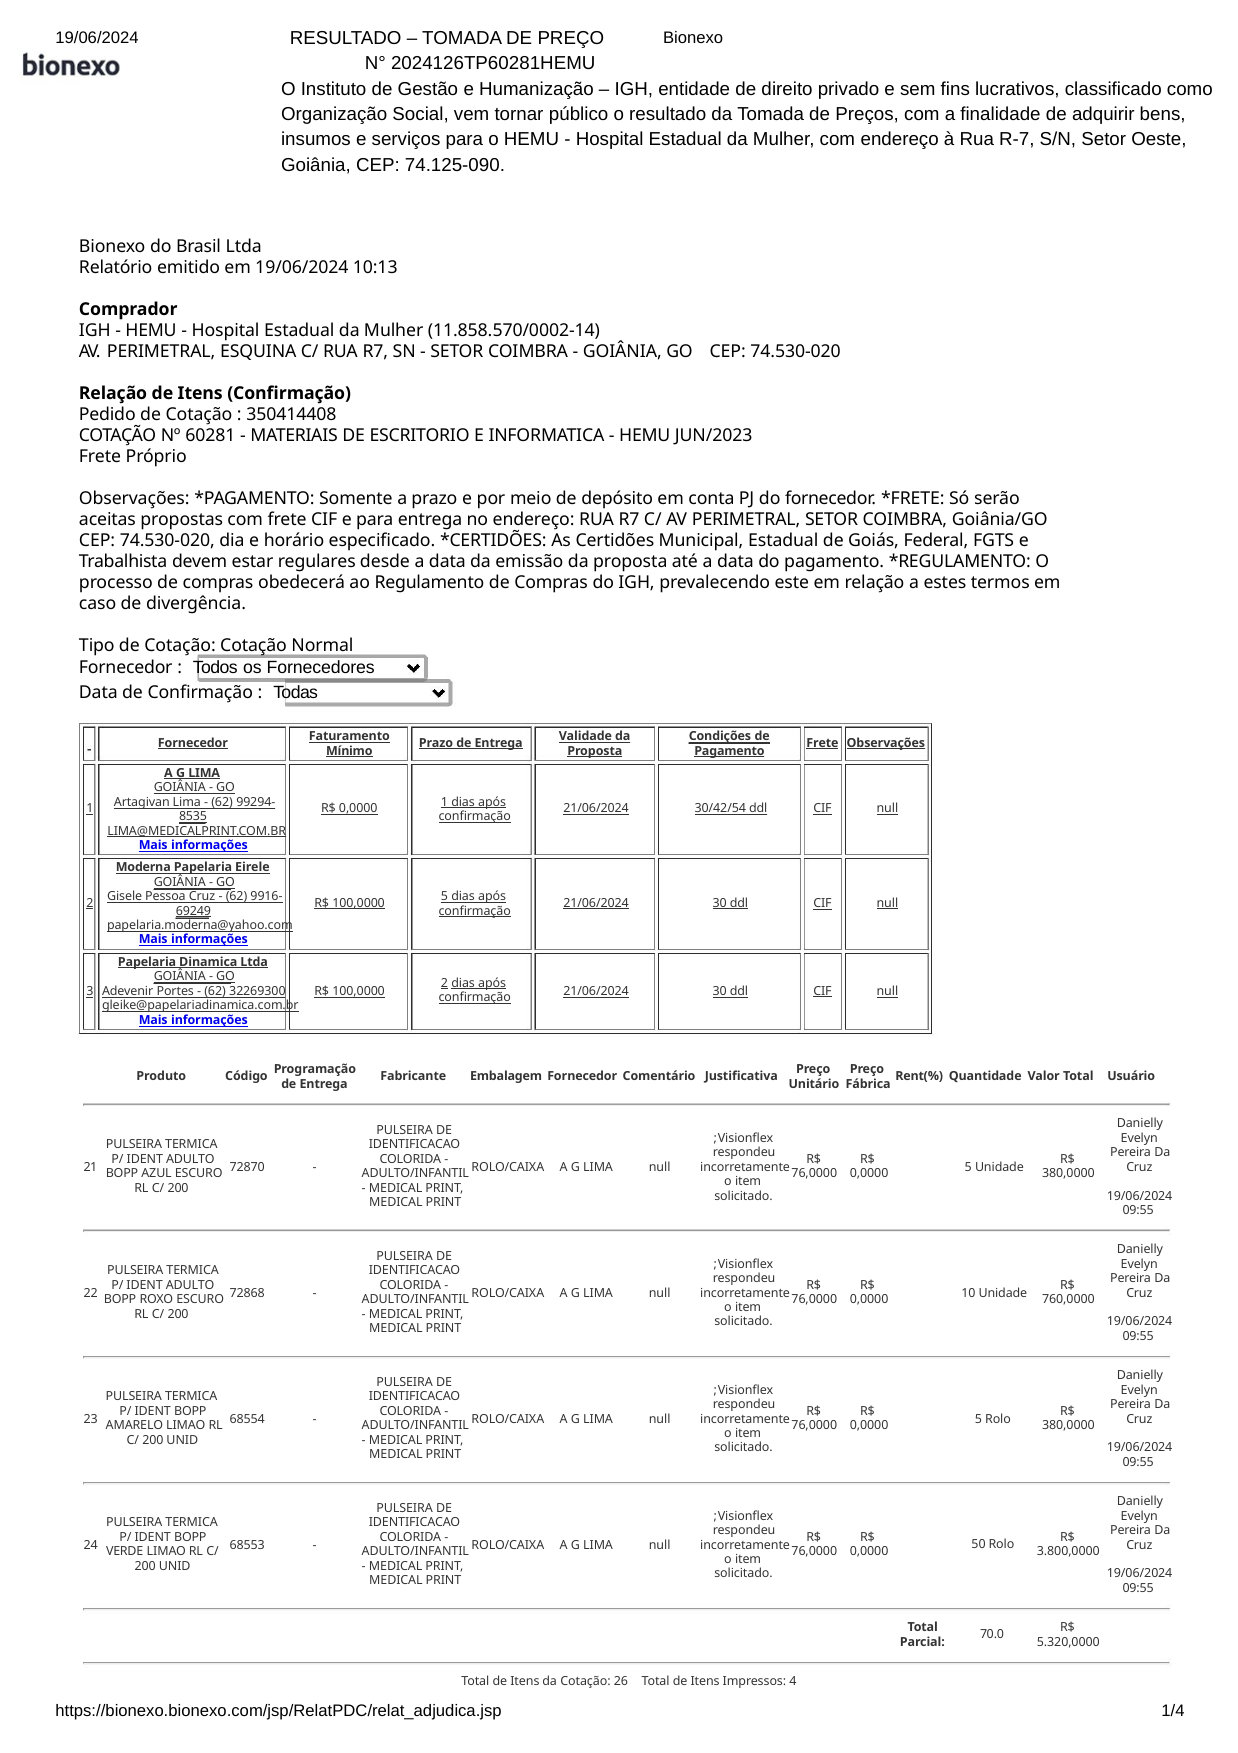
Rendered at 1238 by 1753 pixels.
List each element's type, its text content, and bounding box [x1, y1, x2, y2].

text Danielly [1117, 1116, 1185, 1131]
text R$ [806, 1403, 839, 1418]
text N° 2024126TP60281HEMU [364, 53, 633, 74]
text Mínimo [326, 743, 407, 758]
text 380,0000 [1042, 1418, 1111, 1433]
text CIF [813, 801, 850, 816]
text PULSEIRA DE [376, 1248, 483, 1263]
text PULSEIRA DE [376, 1500, 483, 1515]
text VERDE LIMAO RL C/ [106, 1544, 235, 1559]
text 9:55 [1129, 1328, 1172, 1343]
text ROLO/CAIXA A G LIMA [483, 1411, 628, 1426]
text 30 ddl [712, 895, 764, 910]
text AMARELO LIMAO RL [105, 1418, 235, 1433]
text R$ 100,0000 [314, 983, 402, 998]
text dias após [451, 975, 521, 990]
text 380,0000 [1042, 1166, 1111, 1181]
text Parcial: [899, 1635, 965, 1649]
text A G LIMA [164, 765, 294, 780]
text Prazo de Entrega [419, 735, 542, 750]
text 24 [83, 1537, 115, 1552]
text Artagivan Lima - (62) 99294- [114, 795, 294, 809]
text null [876, 983, 914, 998]
text Bionexo do Brasil Ltda [79, 235, 456, 256]
text solicitado. [714, 1566, 787, 1581]
text P/ IDENT BOPP [119, 1530, 235, 1544]
text solicitado. [714, 1440, 787, 1455]
text ROLO/CAIXA A G LIMA [483, 1285, 628, 1300]
text RESULTADO – TOMADA DE PREÇO [289, 27, 633, 48]
text Preço [849, 1062, 903, 1077]
text P/ IDENT ADULTO [111, 1152, 235, 1166]
text papelaria.moderna@yahoo.com [107, 917, 303, 933]
text Faturamento [309, 728, 407, 743]
text 50 Rolo [971, 1537, 1031, 1552]
text processo de compras obedecerá ao Regulamento de Compras do IGH, prevalecendo este em relação a estes termos em [79, 572, 1163, 593]
text CEP: 74.530-020, dia e horário especificado. *CERTIDÕES: As Certidões Municipal, Estadual de Goiás, Federal, FGTS e [79, 529, 1163, 551]
text 1 dias após [441, 794, 523, 809]
text 1/4 [1161, 1702, 1209, 1720]
text Mais informações [138, 932, 265, 947]
text RL C/ 200 [134, 1307, 237, 1321]
text ADULTO/INFANTIL [361, 1418, 483, 1433]
text 76,0000 0,0000 [791, 1292, 904, 1307]
text 22 [83, 1285, 111, 1300]
text Mais informações [138, 1013, 308, 1027]
text 5 dias após [441, 888, 523, 904]
text Adevenir Portes - (62) 32269300 [102, 984, 308, 998]
text C/ 200 UNID [126, 1433, 235, 1447]
text 19/06/2024 [1107, 1314, 1188, 1329]
text 19/06/2024 [1107, 1566, 1188, 1581]
text 9/06/2024 [64, 29, 163, 47]
text Preço [796, 1062, 849, 1077]
text o item [724, 1300, 801, 1314]
text null [876, 801, 914, 816]
text MEDICAL PRINT [369, 1573, 483, 1588]
text Danielly [1117, 1242, 1185, 1257]
text 76,0000 0,0000 [791, 1166, 904, 1181]
text PULSEIRA DE [376, 1374, 483, 1389]
text 760,0000 [1042, 1292, 1111, 1307]
text Tipo de Cotação: Cotação Normal [79, 634, 411, 655]
text Código [225, 1069, 286, 1083]
text - MEDICAL PRINT, [361, 1307, 483, 1321]
text incorretamente [700, 1537, 801, 1552]
text Pedido de Cotação : 350414408 [79, 403, 859, 424]
text 9:55 [1129, 1202, 1172, 1217]
text insumos e serviços para o HEMU - Hospital Estadual da Mulher, com endereço à Rua R-7, S/N, Setor Oeste, [281, 129, 1237, 150]
text 5.320,0000 [1037, 1634, 1116, 1649]
text Pagamento [694, 743, 788, 758]
text IGH - HEMU - Hospital Estadual da Mulher (11.858.570/0002-14) [79, 319, 958, 340]
text RL C/ 200 [134, 1181, 235, 1195]
text PULSEIRA DE [376, 1122, 483, 1137]
text Trabalhista devem estar regulares desde a data da emissão da proposta até a data do pagamento. *REGULAMENTO: O [79, 551, 1163, 572]
text R$ [860, 1277, 893, 1292]
text incorretamente [700, 1159, 801, 1174]
text R$ [1060, 1620, 1093, 1634]
text Total de Itens Impressos: 4 [641, 1674, 813, 1688]
text - MEDICAL PRINT, [361, 1559, 483, 1573]
text PULSEIRA TERMICA [105, 1389, 235, 1404]
text 9:55 [1129, 1581, 1172, 1595]
text ADULTO/INFANTIL [361, 1292, 483, 1307]
text PULSEIRA TERMICA [106, 1515, 235, 1530]
text P/ IDENT ADULTO [111, 1278, 237, 1292]
text COLORIDA - [379, 1404, 483, 1418]
text 30/42/54 ddl [694, 801, 783, 816]
text 23 [83, 1411, 115, 1426]
text GOIÂNIA - GO [153, 780, 294, 795]
text COTAÇÃO Nº 60281 - MATERIAIS DE ESCRITORIO E INFORMATICA - HEMU JUN/2023 [79, 424, 859, 446]
text Mais informações [138, 837, 265, 852]
text confirmação [438, 904, 523, 918]
text R$ 0,0000 [321, 801, 395, 816]
text R$ [1060, 1529, 1093, 1544]
text - [312, 1285, 335, 1300]
text respondeu [713, 1145, 801, 1159]
text Frete Próprio [79, 446, 859, 467]
text LIMA@MEDICALPRINT.COM.BR [107, 823, 302, 838]
text Evelyn [1120, 1131, 1185, 1145]
text 19/06/2024 [1107, 1188, 1188, 1203]
text Cruz [1126, 1538, 1185, 1552]
text BOPP AZUL ESCURO [106, 1166, 235, 1181]
text R$ [860, 1151, 893, 1166]
text 5 Rolo [974, 1411, 1041, 1426]
text Visionflex [718, 1256, 787, 1271]
text Relação de Itens (Confirmação) [79, 382, 859, 403]
text 1 [86, 801, 111, 816]
text GOIÂNIA - GO [153, 875, 303, 889]
text R$ 100,0000 [314, 895, 402, 910]
text Programação [273, 1062, 374, 1077]
text confirmação [438, 990, 523, 1005]
text R$ [806, 1277, 839, 1292]
text Produto [136, 1069, 204, 1083]
text COLORIDA - [379, 1152, 483, 1166]
text solicitado. [714, 1314, 787, 1329]
text Condições de [688, 728, 788, 743]
text R$ [860, 1529, 893, 1544]
text Visionflex [718, 1130, 787, 1145]
text Embalagem Fornecedor Comentário Justificativa [470, 1069, 803, 1083]
text BOPP ROXO ESCURO [104, 1292, 237, 1307]
text 69249 [176, 903, 228, 917]
text 2 [86, 895, 111, 910]
text CIF [813, 983, 850, 998]
text Cruz [1126, 1286, 1185, 1300]
text Total de Itens da Cotação: 26 [461, 1674, 641, 1688]
text - [312, 1159, 335, 1174]
text 21/06/2024 [563, 895, 645, 910]
text gleike@papelariadinamica.com.br [102, 998, 308, 1013]
text 30 ddl [712, 983, 764, 998]
text null [649, 1537, 687, 1552]
text 72868 [229, 1285, 282, 1300]
text Visionflex [718, 1508, 787, 1523]
text ADULTO/INFANTIL [361, 1544, 483, 1559]
text GOIÂNIA - GO [153, 969, 308, 984]
text 19/06/2024 [1107, 1440, 1188, 1455]
text Gisele Pessoa Cruz - (62) 9916- [107, 889, 303, 904]
text Data de Confirmação : Todas [79, 681, 411, 703]
text 10 Unidade [961, 1285, 1041, 1300]
text 72870 [229, 1159, 282, 1174]
text O Instituto de Gestão e Humanização – IGH, entidade de direito privado e sem fins lucrativos, classificado como [281, 78, 1237, 99]
text 76,0000 0,0000 [791, 1544, 904, 1558]
text Cruz [1126, 1412, 1185, 1426]
text Goiânia, CEP: 74.125-090. [281, 154, 1237, 175]
text o item [724, 1552, 801, 1566]
text Evelyn [1120, 1257, 1185, 1271]
text R$ [1060, 1277, 1111, 1292]
text Proposta [567, 743, 649, 758]
text Cruz [1126, 1159, 1169, 1174]
text MEDICAL PRINT [369, 1321, 483, 1336]
text Fabricante [380, 1069, 464, 1083]
text respondeu [713, 1523, 801, 1537]
text Pereira Da [1110, 1397, 1185, 1412]
text R$ [860, 1403, 893, 1418]
text Organização Social, vem tornar público o resultado da Tomada de Preços, com a finalidade de adquirir bens, [281, 104, 1237, 124]
picture [0, 0, 1238, 1753]
text COLORIDA - [379, 1530, 483, 1544]
text 9:55 [1129, 1454, 1172, 1469]
text respondeu [713, 1397, 801, 1412]
text incorretamente [700, 1412, 801, 1426]
text AV. PERIMETRAL, ESQUINA C/ RUA R7, SN - SETOR COIMBRA - GOIÂNIA, GO CEP: 74.530-020 [79, 340, 958, 361]
text Unitário Fábrica [788, 1077, 908, 1091]
text 68554 [235, 1411, 282, 1426]
text 68553 [235, 1537, 282, 1552]
text null [876, 895, 914, 910]
text Comprador [79, 298, 212, 319]
text PULSEIRA TERMICA [107, 1263, 237, 1278]
text caso de divergência. [79, 593, 1163, 614]
text - [312, 1537, 335, 1552]
text o item [724, 1426, 801, 1441]
text R$ [806, 1529, 839, 1544]
text incorretamente [700, 1286, 801, 1300]
text confirmação [438, 809, 523, 824]
text null [649, 1159, 687, 1174]
text Evelyn [1120, 1383, 1185, 1397]
text PULSEIRA TERMICA [106, 1137, 235, 1152]
text o item [724, 1174, 801, 1188]
text null [649, 1285, 687, 1300]
text - MEDICAL PRINT, [361, 1181, 483, 1195]
text null [649, 1411, 687, 1426]
text 76,0000 0,0000 [791, 1418, 904, 1432]
text de Entrega [281, 1077, 374, 1091]
text Bionexo [663, 29, 748, 47]
text 21/06/2024 [563, 801, 645, 816]
text ROLO/CAIXA A G LIMA [483, 1537, 628, 1552]
text R$ [1060, 1403, 1111, 1418]
text IDENTIFICACAO [368, 1137, 483, 1152]
text MEDICAL PRINT [369, 1195, 483, 1210]
text Pereira Da [1110, 1145, 1185, 1160]
text Danielly [1117, 1368, 1185, 1383]
text 535 [186, 808, 224, 823]
text 1 [90, 1159, 115, 1174]
text R$ [1060, 1151, 1111, 1166]
text https://bionexo.bionexo.com/jsp/RelatPDC/relat_adjudica.jsp [55, 1702, 527, 1720]
text Fornecedor [158, 735, 246, 750]
text IDENTIFICACAO [368, 1515, 483, 1530]
text P/ IDENT BOPP [119, 1404, 235, 1418]
text Observações: *PAGAMENTO: Somente a prazo e por meio de depósito em conta PJ do fornecedor. *FRETE: Só serão [79, 487, 1163, 508]
text IDENTIFICACAO [368, 1263, 483, 1278]
text COLORIDA - [379, 1278, 483, 1292]
text Danielly [1117, 1494, 1185, 1509]
text respondeu [713, 1271, 801, 1286]
text aceitas propostas com frete CIF e para entrega no endereço: RUA R7 C/ AV PERIMETRAL, SETOR COIMBRA, Goiânia/GO [79, 508, 1163, 529]
text Total [907, 1620, 965, 1635]
text - MEDICAL PRINT, [361, 1433, 483, 1447]
text Moderna Papelaria Eirele [116, 860, 303, 875]
text Pereira Da [1110, 1523, 1185, 1538]
text Pereira Da [1110, 1271, 1185, 1286]
text Evelyn [1120, 1509, 1185, 1523]
text Rent(%) Quantidade Valor Total Usuário [895, 1069, 1186, 1083]
text Papelaria Dinamica Ltda [118, 954, 308, 969]
text 200 UNID [134, 1558, 206, 1573]
text ADULTO/INFANTIL [361, 1166, 483, 1181]
text - [312, 1411, 335, 1426]
text MEDICAL PRINT [369, 1447, 483, 1462]
text 3.800,0000 [1037, 1544, 1116, 1558]
text IDENTIFICACAO [368, 1389, 483, 1404]
text 5 Unidade [964, 1159, 1041, 1174]
text Frete Observações [806, 735, 944, 750]
text Validade da [559, 728, 649, 743]
text solicitado. [714, 1188, 787, 1203]
text 3 [86, 983, 111, 998]
text Relatório emitido em 19/06/2024 10:13 [79, 256, 456, 277]
text 0.0 [986, 1626, 1022, 1641]
text Visionflex [718, 1382, 787, 1397]
text 21/06/2024 [563, 983, 645, 998]
text ROLO/CAIXA A G LIMA [471, 1159, 628, 1174]
text CIF [813, 895, 850, 911]
text R$ [806, 1151, 839, 1166]
text Fornecedor : Todos os Fornecedores [79, 656, 411, 678]
